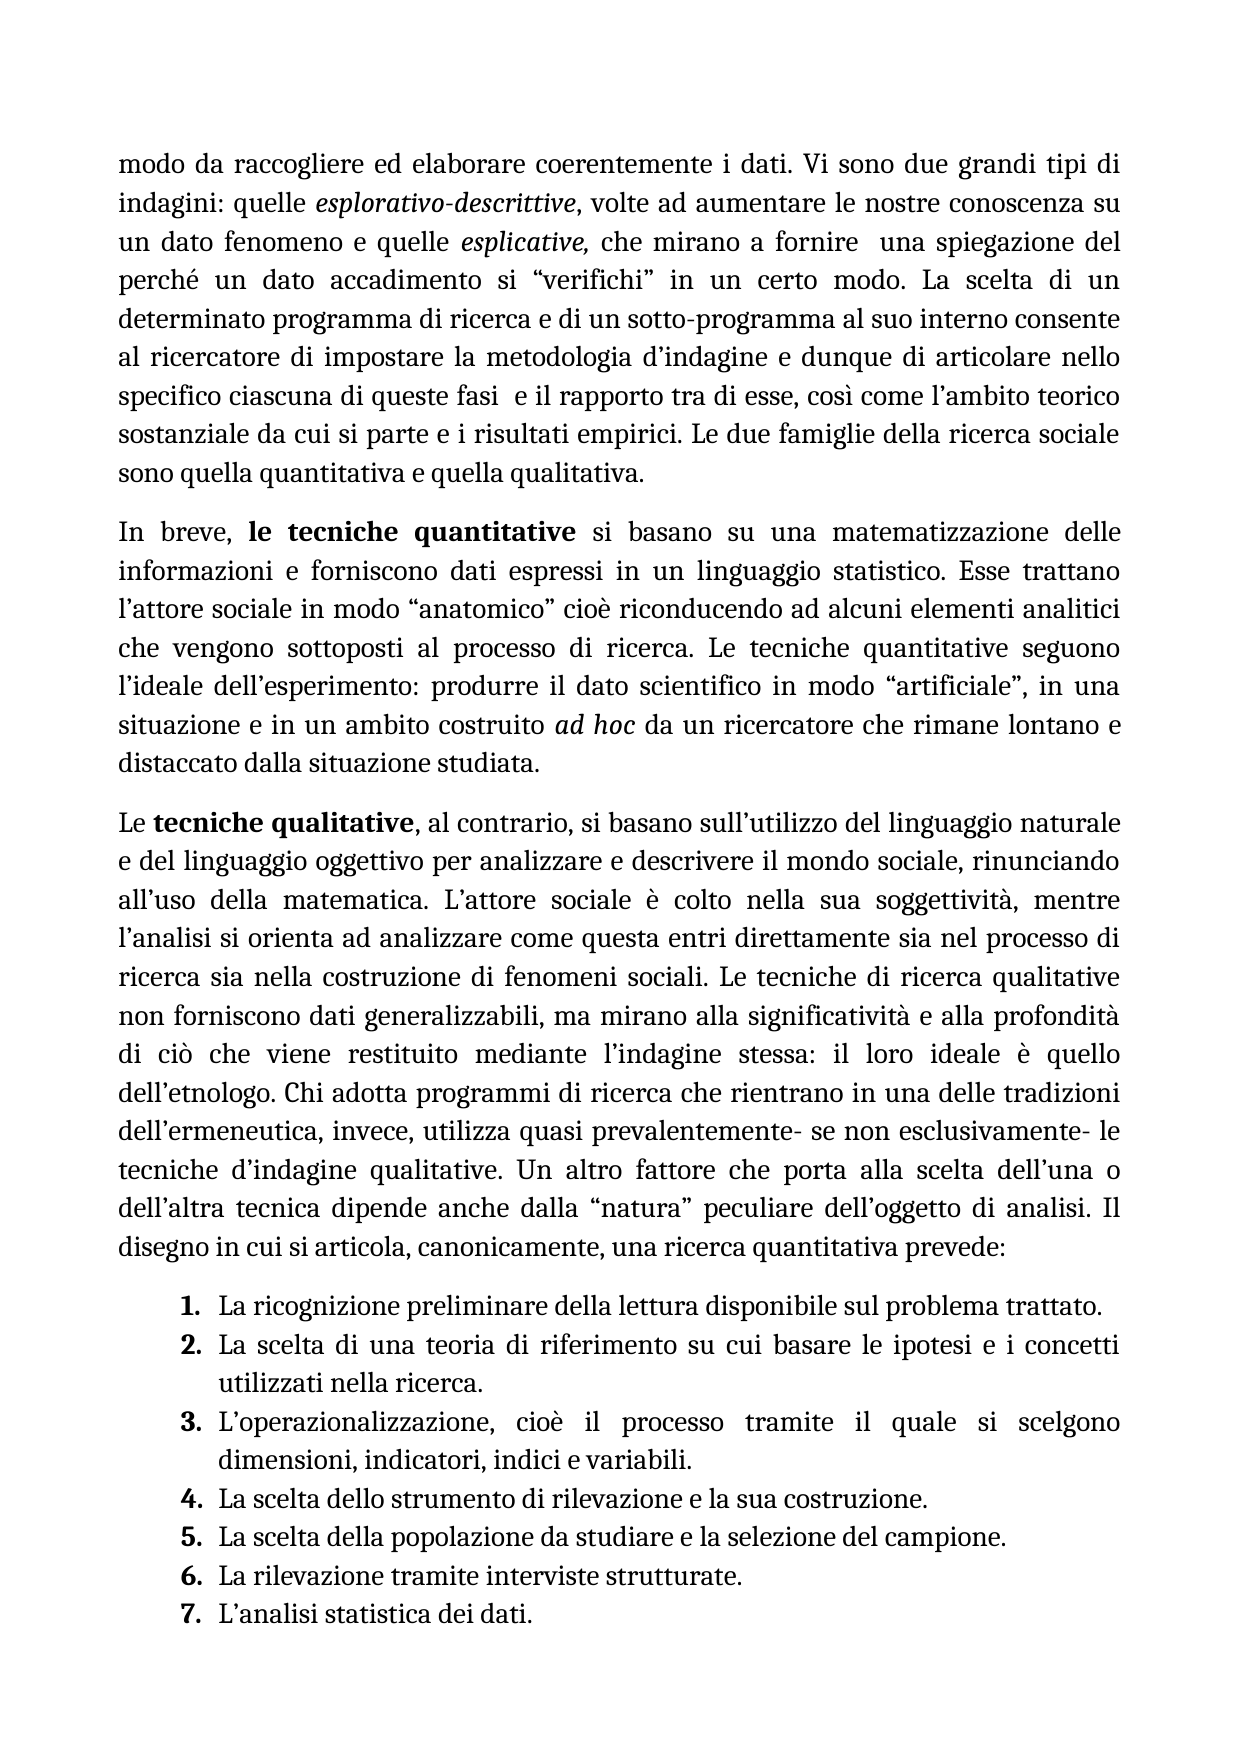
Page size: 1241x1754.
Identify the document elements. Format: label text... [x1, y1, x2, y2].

text Le tecniche qualitative, al contrario, si basano sull’utilizzo del linguaggio naturale e del linguaggio oggettivo per analizzare e descrivere il mondo sociale, rinunciando all’uso della matematica. L’attore sociale è colto nella sua soggettività, mentre l’analisi si orienta ad analizzare come questa entri direttamente sia nel processo di ricerca sia nella costruzione di fenomeni sociali. Le tecniche di ricerca qualitative non forniscono dati generalizzabili, ma mirano alla significatività e alla profondità di ciò che viene restituito mediante l’indagine stessa: il loro ideale è quello dell’etnologo. Chi adotta programmi di ricerca che rientrano in una delle tradizioni dell’ermeneutica, invece, utilizza quasi prevalentemente- se non esclusivamente- le tecniche d’indagine qualitative. Un altro fattore che porta alla scelta dell’una o dell’altra tecnica dipende anche dalla “natura” peculiare dell’oggetto di analisi. Il disegno in cui si articola, canonicamente, una ricerca quantitativa prevede: [118, 806, 1122, 1263]
list La ricognizione preliminare della lettura disponibile sul problema trattato. [181, 1289, 1122, 1323]
list L’analisi statistica dei dati. [181, 1598, 1122, 1631]
list La scelta di una teoria di riferimento su cui basare le ipotesi e i concetti utilizzati nella ricerca. [181, 1328, 1122, 1400]
text In breve, le tecniche quantitative si basano su una matematizzazione delle informazioni e forniscono dati espressi in un linguaggio statistico. Esse trattano l’attore sociale in modo “anatomico” cioè riconducendo ad alcuni elementi analitici che vengono sottoposti al processo di ricerca. Le tecniche quantitative seguono l’ideale dell’esperimento: produrre il dato scientifico in modo “artificiale”, in una situazione e in un ambito costruito ad hoc da un ricercatore che rimane lontano e distaccato dalla situazione studiata. [118, 515, 1122, 780]
list La scelta della popolazione da studiare e la selezione del campione. [181, 1521, 1122, 1554]
list La rilevazione tramite interviste strutturate. [181, 1559, 1122, 1593]
list L’operazionalizzazione, cioè il processo tramite il quale si scelgono dimensioni, indicatori, indici e variabili. [181, 1405, 1122, 1477]
list La scelta dello strumento di rilevazione e la sua costruzione. [181, 1482, 1122, 1516]
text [118, 148, 1122, 489]
